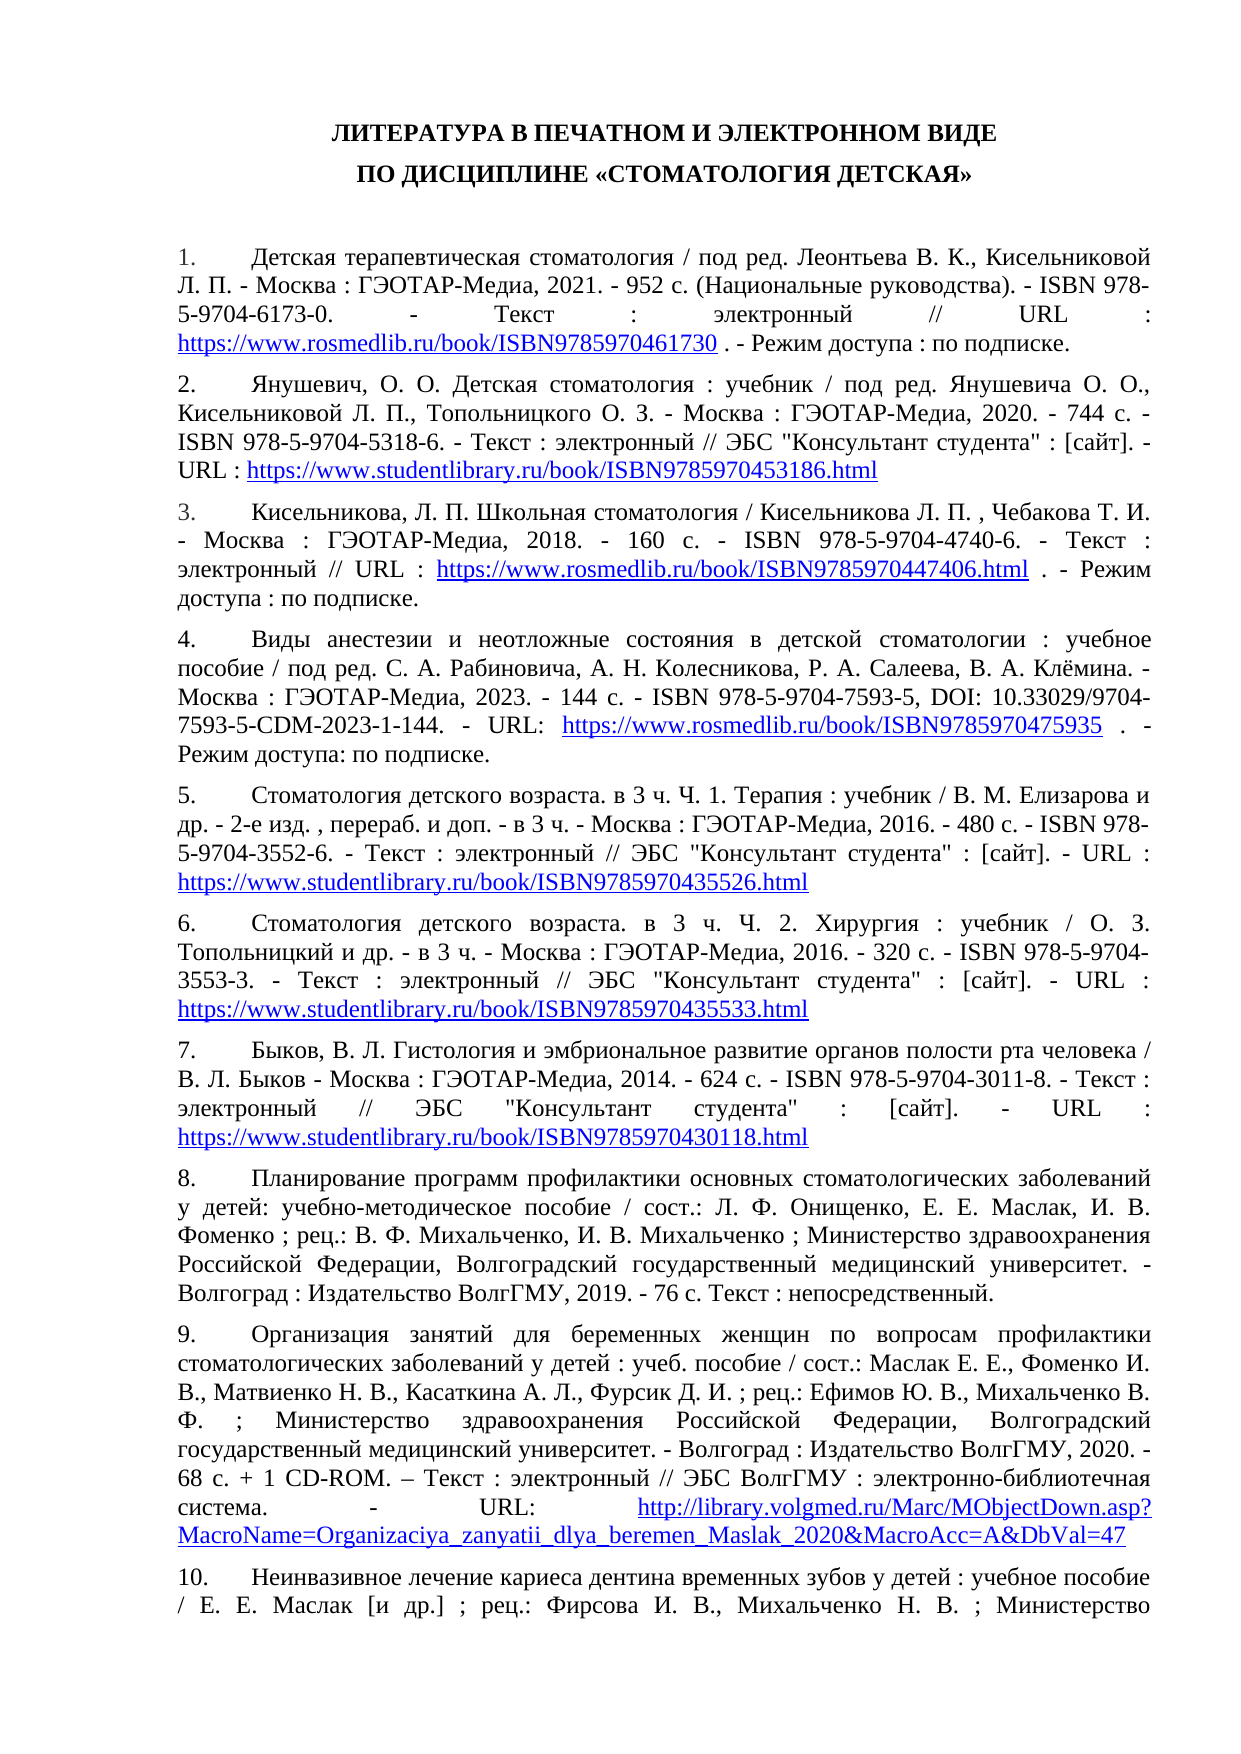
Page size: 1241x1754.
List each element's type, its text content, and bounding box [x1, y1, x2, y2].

list Стоматология детского возраста. в 3 ч. Ч. 1. Терапия : учебник / В. М. Елизарова и др. - 2-е изд. , перераб. и доп. - в 3 ч. - Москва : ГЭОТАР-Медиа, 2016. - 480 с. - ISBN 978-5-9704-3552-6. - Текст : электронный // ЭБС "Консультант студента" : [сайт]. - URL : https://www.studentlibrary.ru/book/ISBN9785970435526.html [177, 781, 1152, 896]
list Детская терапевтическая стоматология / под ред. Леонтьева В. К., Кисельниковой Л. П. - Москва : ГЭОТАР-Медиа, 2021. - 952 с. (Национальные руководства). - ISBN 978-5-9704-6173-0. - Текст : электронный // URL : https://www.rosmedlib.ru/book/ISBN9785970461730 . - Режим доступа : по подписке. [177, 242, 1152, 357]
list Быков, В. Л. Гистология и эмбриональное развитие органов полости рта человека / В. Л. Быков - Москва : ГЭОТАР-Медиа, 2014. - 624 с. - ISBN 978-5-9704-3011-8. - Текст : электронный // ЭБС "Консультант студента" : [сайт]. - URL : https://www.studentlibrary.ru/book/ISBN9785970430118.html [177, 1036, 1152, 1151]
list Стоматология детского возраста. в 3 ч. Ч. 2. Хирургия : учебник / О. З. Топольницкий и др. - в 3 ч. - Москва : ГЭОТАР-Медиа, 2016. - 320 с. - ISBN 978-5-9704-3553-3. - Текст : электронный // ЭБС "Консультант студента" : [сайт]. - URL : https://www.studentlibrary.ru/book/ISBN9785970435533.html [177, 908, 1152, 1023]
list Виды анестезии и неотложные состояния в детской стоматологии : учебное пособие / под ред. С. А. Рабиновича, А. Н. Колесникова, Р. А. Салеева, В. А. Клёмина. - Москва : ГЭОТАР-Медиа, 2023. - 144 с. - ISBN 978-5-9704-7593-5, DOI: 10.33029/9704-7593-5-CDM-2023-1-144. - URL: https://www.rosmedlib.ru/book/ISBN9785970475935 . - Режим доступа: по подписке. [177, 624, 1152, 768]
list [177, 1562, 1152, 1619]
list Янушевич, О. О. Детская стоматология : учебник / под ред. Янушевича О. О., Кисельниковой Л. П., Топольницкого О. З. - Москва : ГЭОТАР-Медиа, 2020. - 744 с. - ISBN 978-5-9704-5318-6. - Текст : электронный // ЭБС "Консультант студента" : [сайт]. - URL : https://www.studentlibrary.ru/book/ISBN9785970453186.html [177, 369, 1152, 484]
text ПО ДИСЦИПЛИНЕ «СТОМАТОЛОГИЯ ДЕТСКАЯ» [177, 159, 1152, 188]
list Планирование программ профилактики основных стоматологических заболеваний у детей: учебно-методическое пособие / сост.: Л. Ф. Онищенко, Е. Е. Маслак, И. В. Фоменко ; рец.: В. Ф. Михальченко, И. В. Михальченко ; Министерство здравоохранения Российской Федерации, Волгоградский государственный медицинский университет. - Волгоград : Издательство ВолгГМУ, 2019. - 76 с. Текст : непосредственный. [177, 1163, 1152, 1307]
list Кисельникова, Л. П. Школьная стоматология / Кисельникова Л. П. , Чебакова Т. И. - Москва : ГЭОТАР-Медиа, 2018. - 160 с. - ISBN 978-5-9704-4740-6. - Текст : электронный // URL : https://www.rosmedlib.ru/book/ISBN9785970447406.html . - Режим доступа : по подписке. [177, 497, 1152, 612]
text ЛИТЕРАТУРА В ПЕЧАТНОМ И ЭЛЕКТРОННОМ ВИДЕ [177, 118, 1152, 147]
list Организация занятий для беременных женщин по вопросам профилактики стоматологических заболеваний у детей : учеб. пособие / сост.: Маслак Е. Е., Фоменко И. В., Матвиенко Н. В., Касаткина А. Л., Фурсик Д. И. ; рец.: Ефимов Ю. В., Михальченко В. Ф. ; Министерство здравоохранения Российской Федерации, Волгоградский государственный медицинский университет. - Волгоград : Издательство ВолгГМУ, 2020. - 68 с. + 1 CD-ROM. – Текст : электронный // ЭБС ВолгГМУ : электронно-библиотечная система. - URL: http://library.volgmed.ru/Marc/MObjectDown.asp?MacroName=Organizaciya_zanyatii_dlya_beremen_Maslak_2020&MacroAcc=A&DbVal=47 [177, 1319, 1152, 1549]
